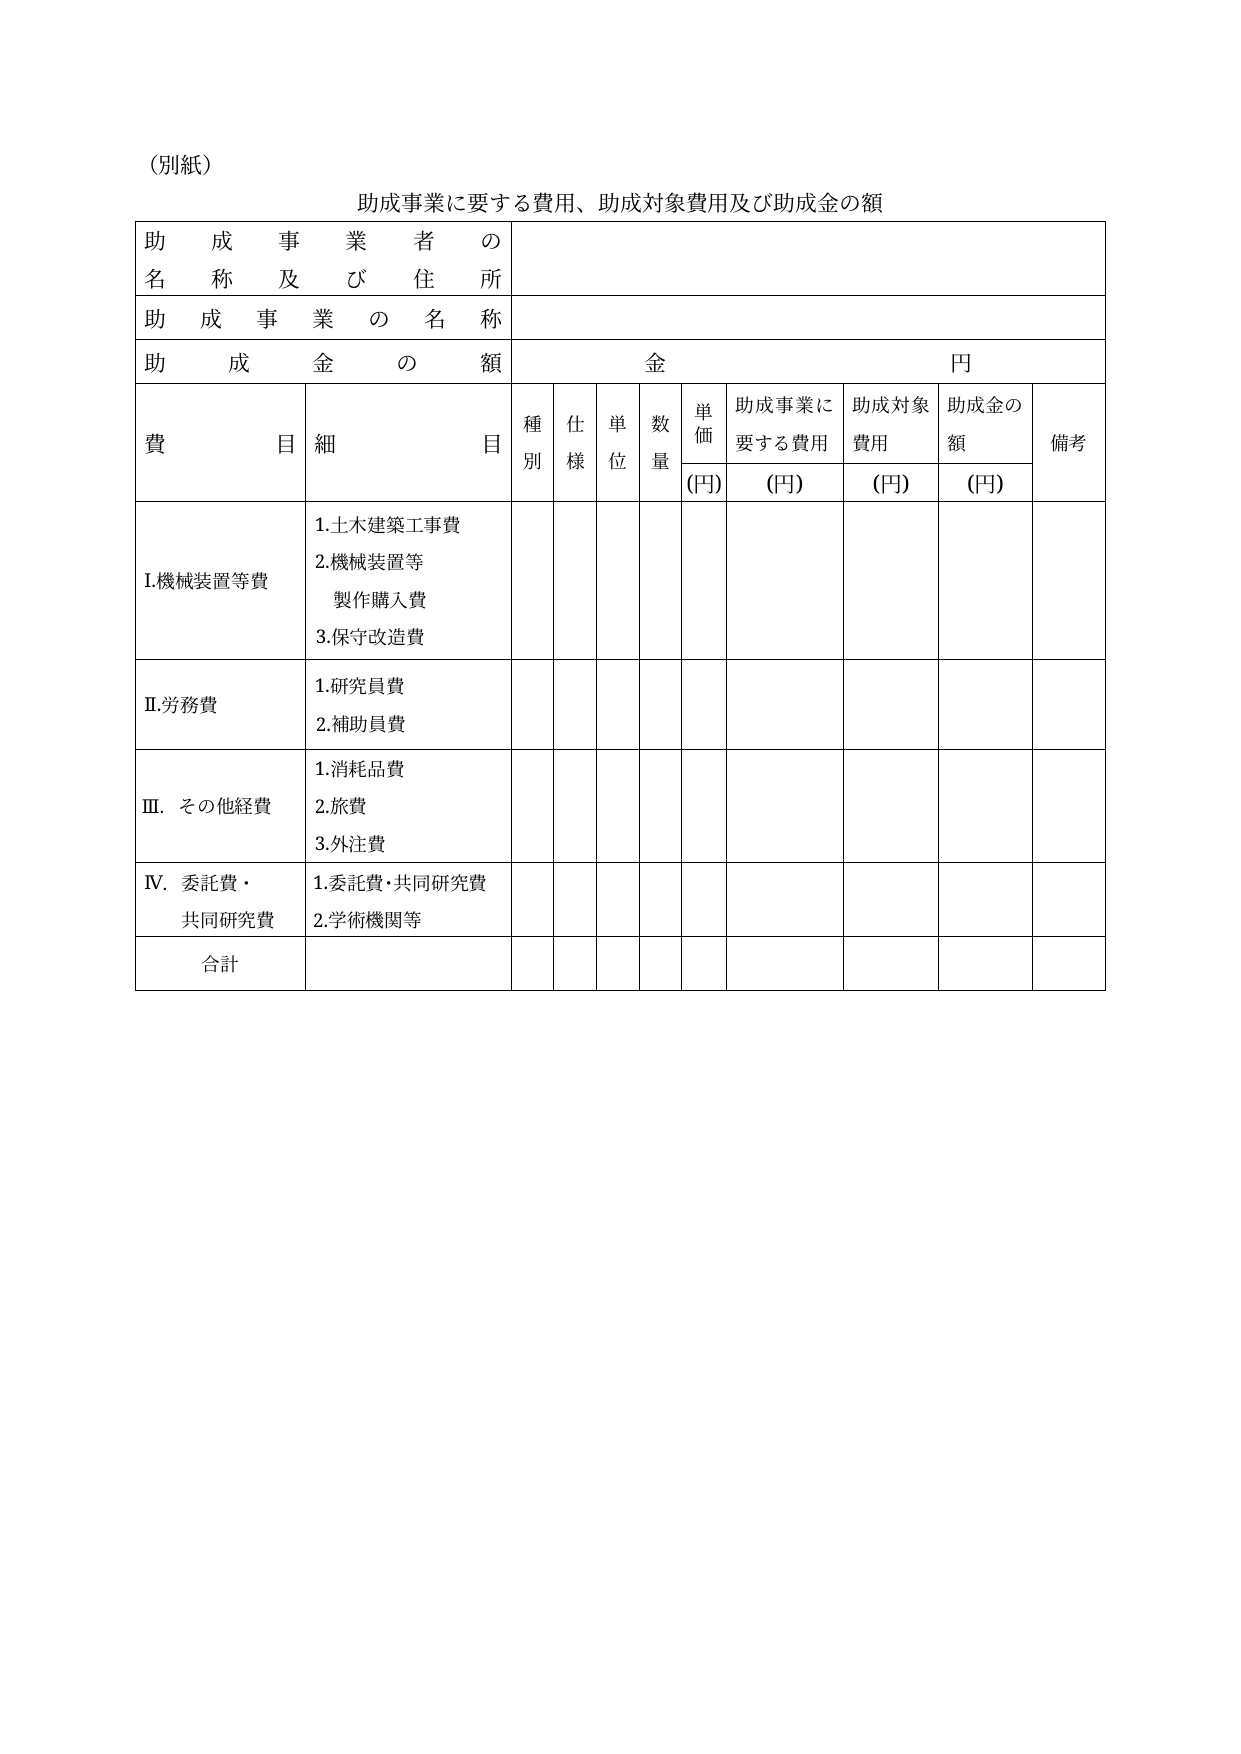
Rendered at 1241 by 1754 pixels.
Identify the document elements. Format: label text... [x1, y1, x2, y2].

text （別紙） [118, 146, 1122, 183]
table_cell [682, 863, 726, 936]
table_cell 助成金の額 [939, 384, 1032, 463]
table_cell [939, 937, 1032, 990]
table_cell [597, 750, 639, 862]
table_cell [1033, 502, 1105, 659]
table_cell 単 価 [682, 384, 726, 463]
table_cell [640, 937, 681, 990]
table_cell [512, 937, 553, 990]
table_cell Ⅰ.機械装置等費 [136, 502, 305, 659]
table_cell [640, 502, 681, 659]
table_cell [939, 750, 1032, 862]
table_cell [844, 502, 938, 659]
table_header [512, 222, 1105, 295]
table_cell [939, 660, 1032, 748]
table_cell [939, 863, 1032, 936]
table_cell 助成事業の名称 [136, 296, 511, 339]
table_cell [512, 660, 553, 748]
table_cell 助成対象費用 [844, 384, 938, 463]
table_cell 仕 様 [554, 384, 596, 501]
table_cell [554, 750, 596, 862]
table_cell [844, 863, 938, 936]
table_header 助成事業者の 名称及び住所 [136, 222, 511, 295]
table_cell [682, 937, 726, 990]
table_cell [640, 863, 681, 936]
table_cell [512, 502, 553, 659]
table_cell [554, 502, 596, 659]
table_cell [554, 937, 596, 990]
table_cell [306, 937, 511, 990]
table_cell [727, 863, 843, 936]
table_cell [554, 863, 596, 936]
table_cell [512, 863, 553, 936]
table_cell [727, 937, 843, 990]
table_cell 助成金の額 [136, 340, 511, 383]
table_cell Ⅳ．委託費・ 共同研究費 [136, 863, 305, 936]
table_cell (円) [844, 464, 938, 501]
table_cell (円) [727, 464, 843, 501]
subtitle 助成事業に要する費用、助成対象費用及び助成金の額 [118, 183, 1122, 221]
table_cell 細目 [306, 384, 511, 501]
table_cell [597, 502, 639, 659]
table_cell [727, 750, 843, 862]
table_cell 種 別 [512, 384, 553, 501]
table_cell [597, 863, 639, 936]
table_cell [640, 750, 681, 862]
table_cell [844, 750, 938, 862]
table_cell 費目 [136, 384, 305, 501]
table_cell [682, 502, 726, 659]
table_cell [844, 937, 938, 990]
table_cell 1.土木建築工事費 2.機械装置等 製作購入費 3.保守改造費 [306, 502, 511, 659]
table_cell [597, 937, 639, 990]
table_cell 金 円 [512, 340, 1105, 383]
table_cell [682, 750, 726, 862]
table_cell [844, 660, 938, 748]
table_cell [939, 502, 1032, 659]
table_cell [1033, 660, 1105, 748]
table_cell 1.研究員費 2.補助員費 [306, 660, 511, 748]
table_cell Ⅲ．その他経費 [136, 750, 305, 862]
table_cell [727, 660, 843, 748]
table_cell 合計 [136, 937, 305, 990]
table_cell 単 位 [597, 384, 639, 501]
table_cell [640, 660, 681, 748]
table_cell [1033, 937, 1105, 990]
table_cell [1033, 863, 1105, 936]
table_cell (円) [682, 464, 726, 501]
table_cell [512, 750, 553, 862]
table_cell [727, 502, 843, 659]
table_cell 1.消耗品費 2.旅費 3.外注費 4.諸経費 [306, 750, 511, 862]
table_cell [682, 660, 726, 748]
table_cell [597, 660, 639, 748]
table_cell Ⅱ.労務費 [136, 660, 305, 748]
table_cell 助成事業に要する費用 [727, 384, 843, 463]
table_cell 1.委託費･共同研究費 2.学術機関等 [306, 863, 511, 936]
table_cell [512, 296, 1105, 339]
table_cell (円) [939, 464, 1032, 501]
table_cell [1033, 750, 1105, 862]
table_cell 備考 [1033, 384, 1105, 501]
table_cell 数 量 [640, 384, 681, 501]
table_cell [554, 660, 596, 748]
